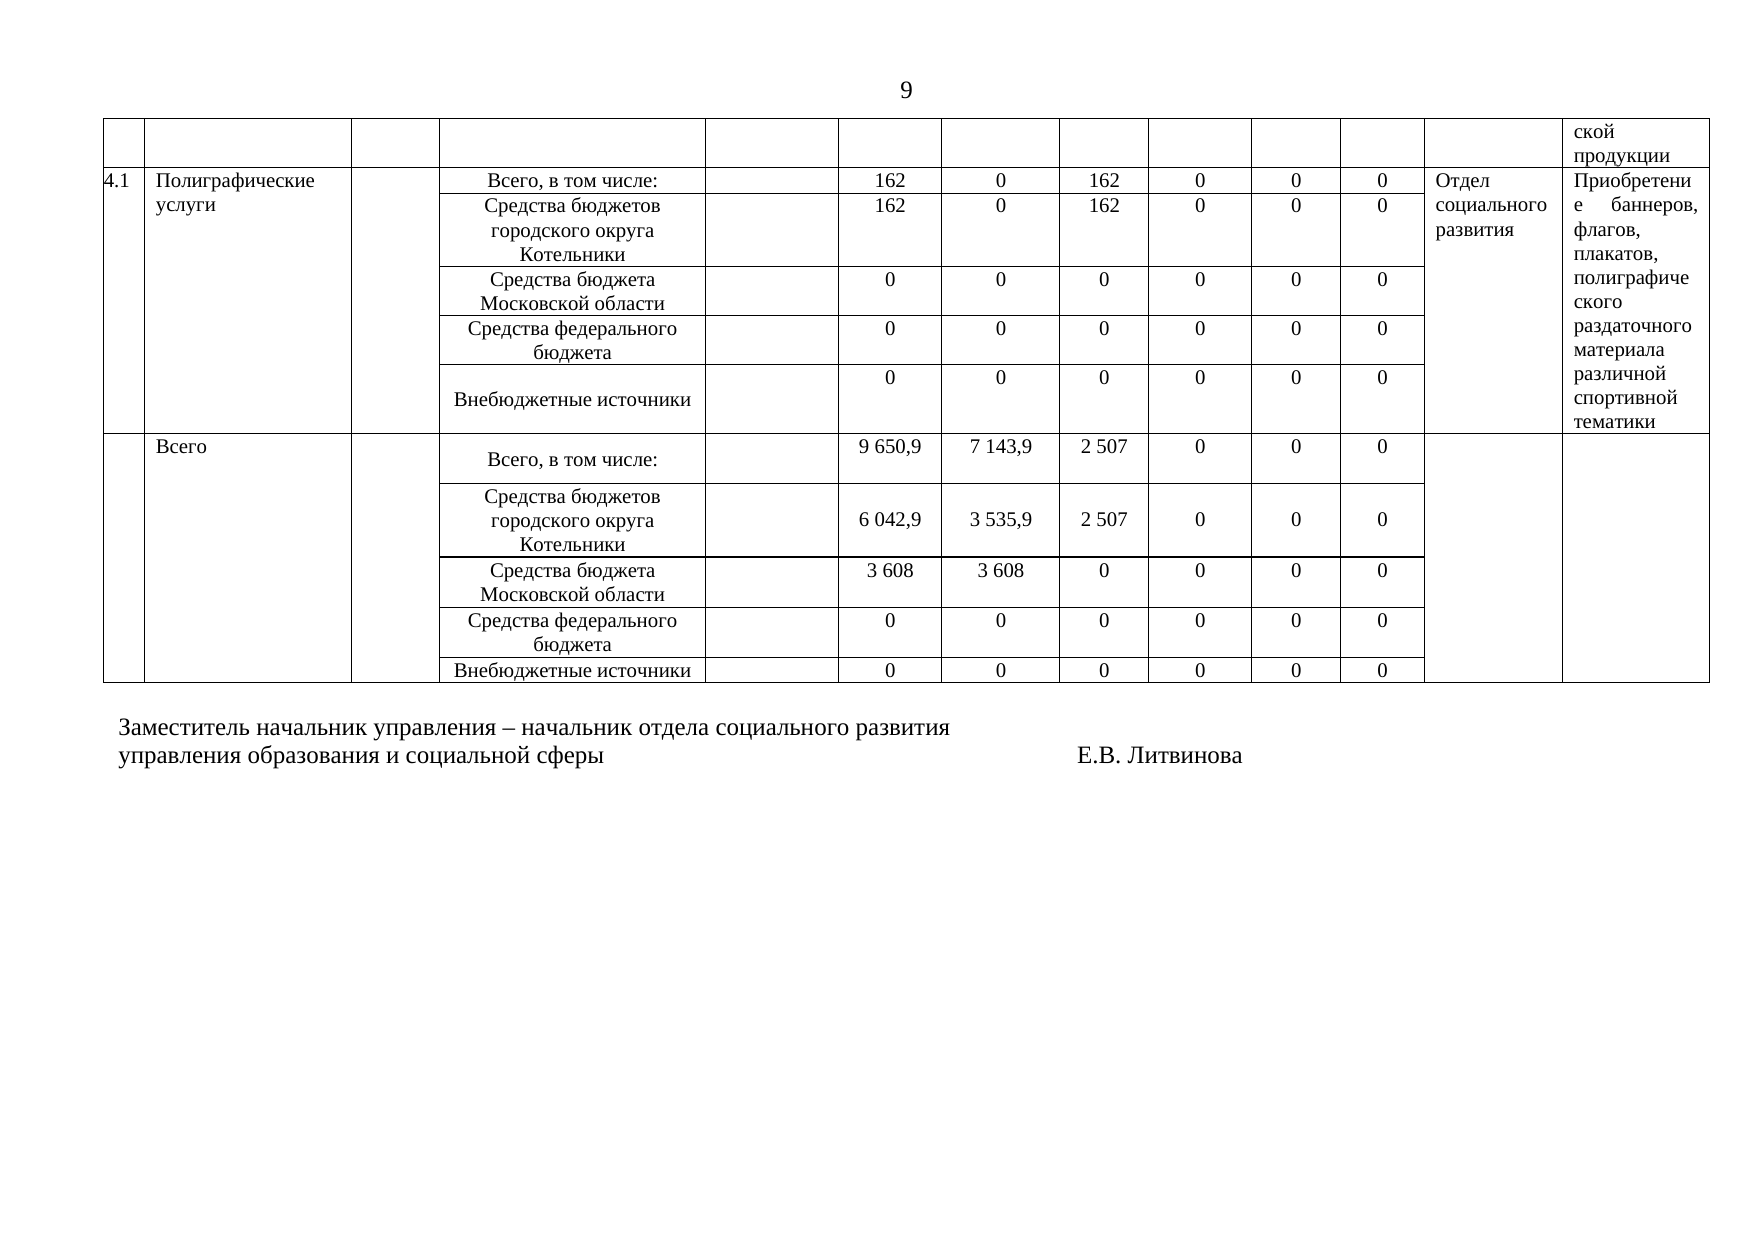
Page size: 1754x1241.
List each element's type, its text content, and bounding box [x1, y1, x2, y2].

table_cell [352, 434, 439, 682]
table_cell 0 [1149, 168, 1251, 192]
table_cell 0 [1252, 119, 1340, 167]
table_cell 3 535,9 [942, 484, 1059, 556]
table_cell [706, 434, 838, 483]
table_cell 0 [1341, 558, 1424, 607]
table_cell 0 [1149, 267, 1251, 315]
table_cell [706, 608, 838, 657]
table_cell [1425, 434, 1562, 682]
table_cell 0 [942, 608, 1059, 657]
table_cell 0 [1060, 658, 1148, 682]
table_cell 3 608 [839, 558, 941, 607]
table_cell 0 [1341, 484, 1424, 556]
table_cell 0 [1341, 434, 1424, 483]
table_cell [1563, 434, 1709, 682]
table_cell Внебюджетные источники [440, 365, 705, 433]
table_cell 0 [839, 119, 941, 167]
table_cell Средства бюджета Московской области [440, 267, 705, 315]
table_cell [706, 168, 838, 192]
table_cell 0 [1149, 658, 1251, 682]
table_cell 0 [1252, 558, 1340, 607]
table_cell [706, 558, 838, 607]
table_cell 0 [1149, 316, 1251, 364]
table_cell 0 [942, 168, 1059, 192]
table_cell 6 042,9 [839, 484, 941, 556]
table_cell 0 [1149, 119, 1251, 167]
table_cell 0 [1341, 168, 1424, 192]
table_cell 0 [1060, 267, 1148, 315]
table_cell 0 [1060, 119, 1148, 167]
table_cell Полиграфические услуги [145, 168, 351, 433]
table_cell 0 [1149, 608, 1251, 657]
table_cell 0 [1252, 194, 1340, 266]
table_cell 0 [942, 194, 1059, 266]
table_cell Средства федерального бюджета [440, 608, 705, 657]
table_cell Всего, в том числе: [440, 434, 705, 483]
table_cell 0 [1252, 365, 1340, 433]
table_cell 0 [1060, 558, 1148, 607]
table_cell 7 143,9 [942, 434, 1059, 483]
table_cell 0 [1149, 194, 1251, 266]
table_cell 162 [839, 168, 941, 192]
table_cell 0 [1341, 119, 1424, 167]
table_cell 0 [1341, 608, 1424, 657]
table_cell 0 [1252, 658, 1340, 682]
table_cell Всего, в том числе: [440, 168, 705, 192]
table_cell Всего [145, 434, 351, 682]
table_cell 0 [942, 658, 1059, 682]
table_cell 0 [1252, 316, 1340, 364]
table_cell 0 [942, 316, 1059, 364]
table_cell 0 [1341, 658, 1424, 682]
table_cell [706, 484, 838, 556]
table_cell 0 [1149, 484, 1251, 556]
table_cell 0 [839, 267, 941, 315]
table_cell 0 [1252, 484, 1340, 556]
table_cell 0 [1341, 267, 1424, 315]
table_cell 0 [1060, 365, 1148, 433]
table_cell 0 [1252, 608, 1340, 657]
table_cell 2 507 [1060, 484, 1148, 556]
table_cell [352, 168, 439, 433]
table_cell Приобретение баннеров, флагов, плакатов, полиграфического раздаточного материала различной спортивной тематики [1563, 168, 1709, 433]
table_cell [706, 267, 838, 315]
table_cell 0 [942, 365, 1059, 433]
table_cell 0 [1149, 365, 1251, 433]
table_cell 0 [1341, 365, 1424, 433]
table_cell [104, 434, 144, 682]
table_cell 0 [839, 658, 941, 682]
table_cell 0 [839, 365, 941, 433]
table_cell Средства бюджетов городского округа Котельники [440, 484, 705, 556]
table_cell 0 [1252, 434, 1340, 483]
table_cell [440, 119, 705, 167]
table_cell Средства федерального бюджета [440, 316, 705, 364]
table_cell 0 [1252, 267, 1340, 315]
table_cell [706, 316, 838, 364]
table_cell 0 [1060, 608, 1148, 657]
table_cell 0 [839, 608, 941, 657]
table_cell [706, 658, 838, 682]
table_cell Отдел социального развития [1425, 168, 1562, 433]
table_cell 162 [839, 194, 941, 266]
table_cell 0 [1060, 316, 1148, 364]
table_cell 2 507 [1060, 434, 1148, 483]
table_cell [706, 119, 838, 167]
table_cell Внебюджетные источники [440, 658, 705, 682]
table_cell 0 [1149, 558, 1251, 607]
table_cell 0 [1149, 434, 1251, 483]
text Заместитель начальник управления – начальник отдела социального развития [118, 712, 1695, 741]
table_cell [706, 365, 838, 433]
table_cell 0 [942, 119, 1059, 167]
table_cell 0 [1341, 316, 1424, 364]
table_cell [706, 194, 838, 266]
table_cell Средства бюджетов городского округа Котельники [440, 194, 705, 266]
table_cell 3 608 [942, 558, 1059, 607]
table_cell 0 [1252, 168, 1340, 192]
table_cell 0 [839, 316, 941, 364]
table_cell 0 [942, 267, 1059, 315]
table_cell Средства бюджета Московской области [440, 558, 705, 607]
text управления образования и социальной сферы Е.В. Литвинова [118, 741, 1695, 769]
table_cell 9 650,9 [839, 434, 941, 483]
table_cell 0 [1341, 194, 1424, 266]
table_cell 162 [1060, 168, 1148, 192]
table_cell 162 [1060, 194, 1148, 266]
table_cell 4.1 [104, 168, 144, 433]
